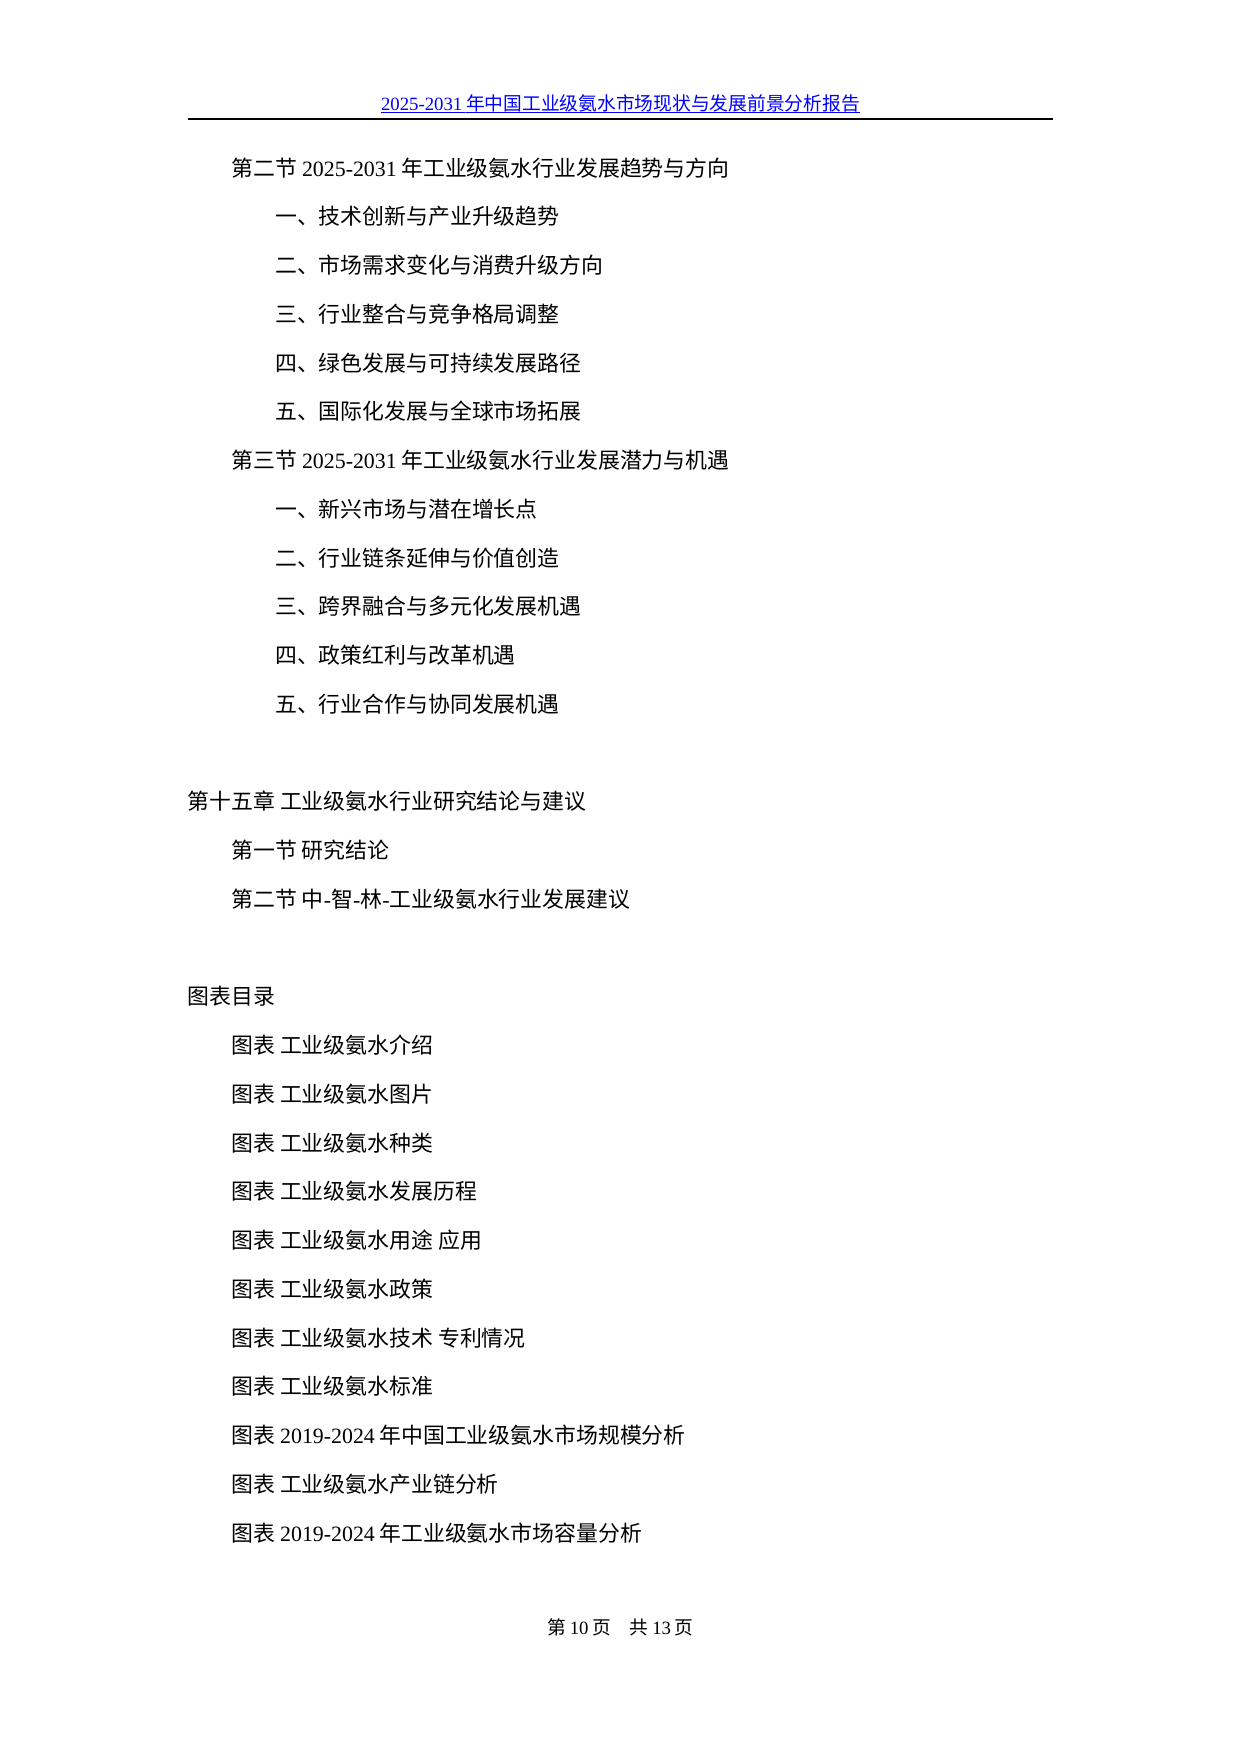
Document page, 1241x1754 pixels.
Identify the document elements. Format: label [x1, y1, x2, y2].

text [187, 150, 1053, 1548]
